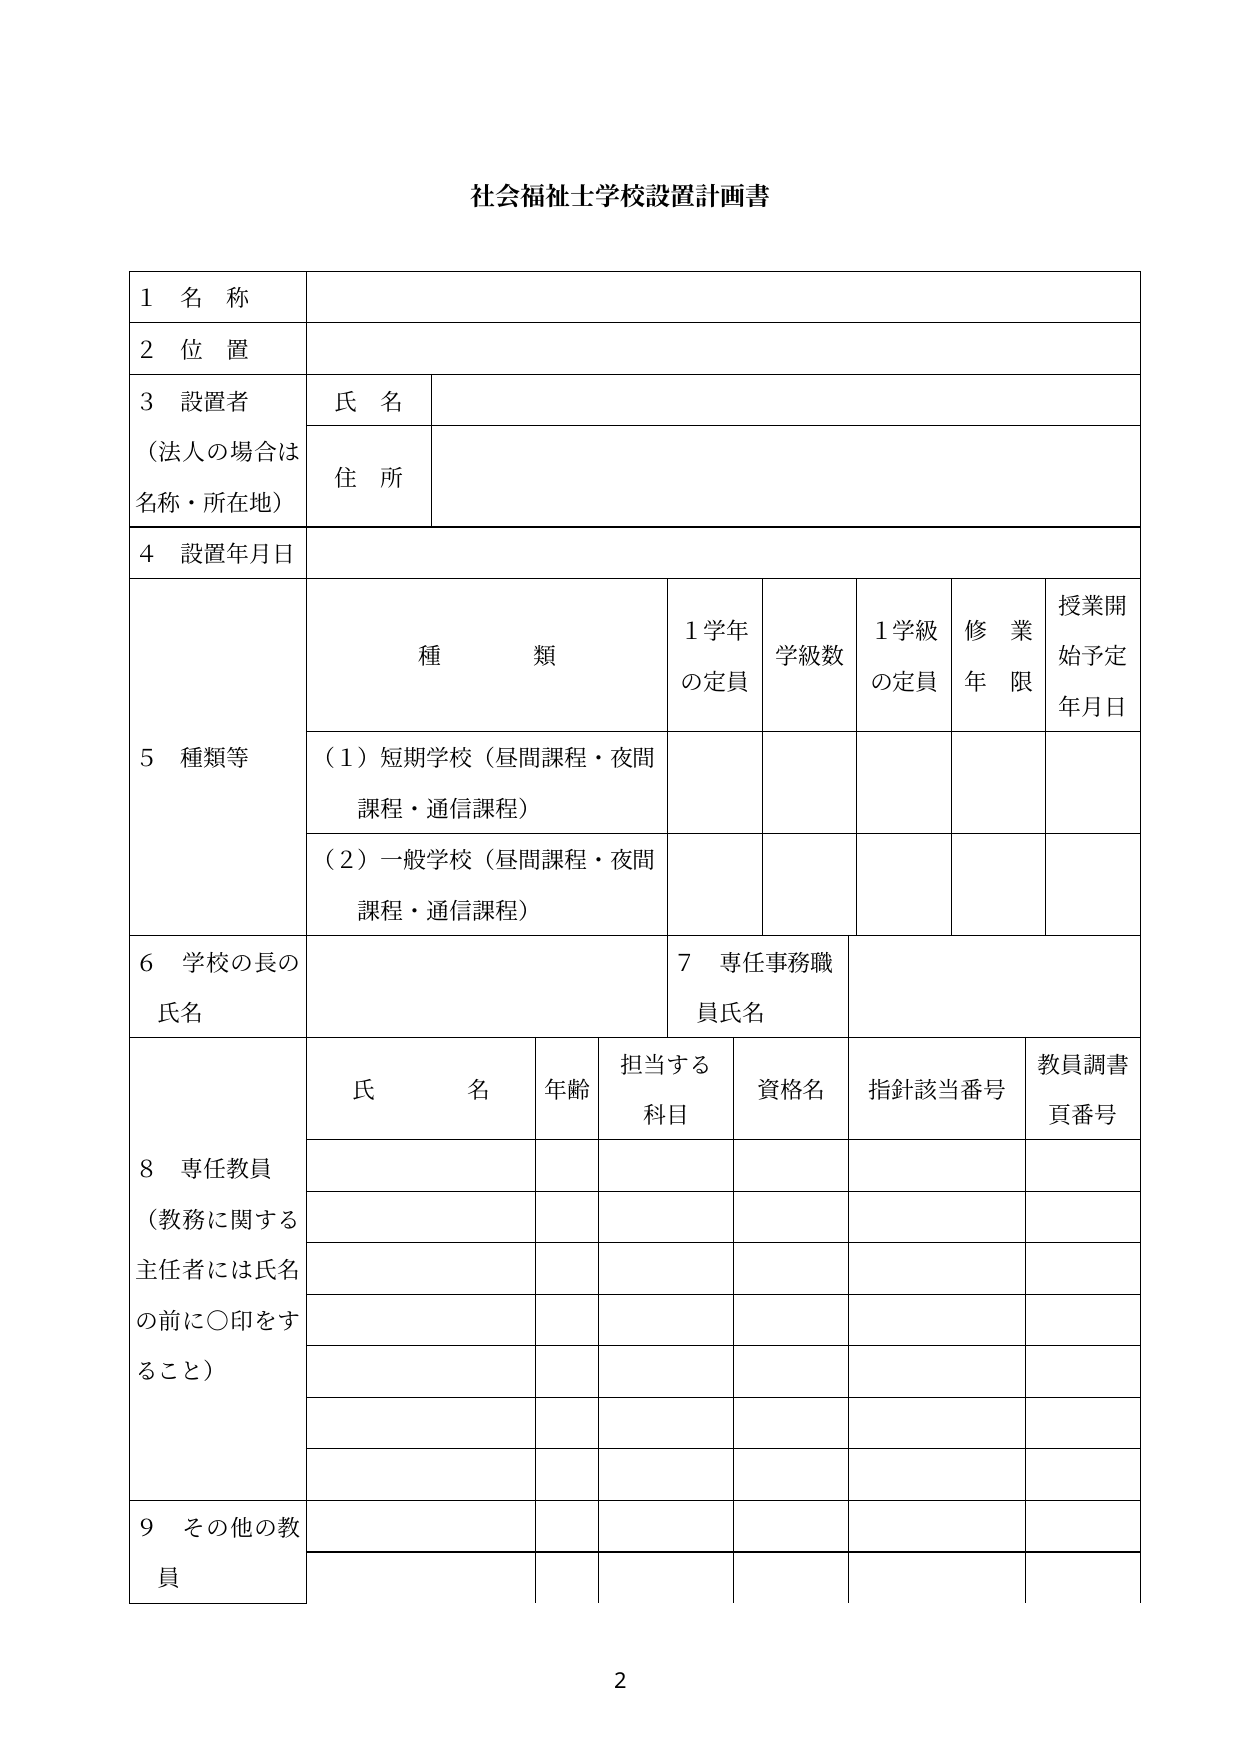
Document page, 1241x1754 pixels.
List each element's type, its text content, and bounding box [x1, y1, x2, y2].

table_cell 氏 名 [307, 375, 431, 425]
table_cell [307, 1553, 535, 1603]
table_cell ６ 学校の長の氏名 [130, 936, 306, 1037]
table_cell 種 類 [307, 579, 667, 731]
table_cell [1046, 732, 1140, 833]
table_cell [849, 1192, 1025, 1242]
table_cell [599, 1553, 733, 1603]
table_cell 担当する 科目 [599, 1038, 733, 1139]
table_cell [599, 1192, 733, 1242]
table_cell [432, 375, 1140, 425]
table_cell 学級数 [763, 579, 856, 731]
table_cell [849, 1398, 1025, 1448]
table_cell 授業開始予定年月日 [1046, 579, 1140, 731]
table_cell 住 所 [307, 426, 431, 526]
table_cell ５ 種類等 [130, 579, 306, 935]
table_cell [307, 1192, 535, 1242]
table_cell [599, 1398, 733, 1448]
table_cell 資格名 [734, 1038, 848, 1139]
table_cell [599, 1346, 733, 1397]
table_cell [849, 1501, 1025, 1551]
table_cell [734, 1449, 848, 1500]
table_cell [307, 323, 1140, 374]
table_cell [307, 1346, 535, 1397]
table_cell [307, 1449, 535, 1500]
table_cell [1026, 1243, 1140, 1294]
table_cell [849, 1346, 1025, 1397]
table_header [307, 272, 1140, 322]
table_cell [599, 1501, 733, 1551]
table_cell ３ 設置者 （法人の場合は 名称・所在地） [130, 375, 306, 526]
table_cell [849, 1449, 1025, 1500]
table_cell [734, 1243, 848, 1294]
table_cell [1026, 1346, 1140, 1397]
table_cell [599, 1449, 733, 1500]
table_cell [734, 1192, 848, 1242]
table_cell １学年 の定員 [668, 579, 762, 731]
table_cell [599, 1140, 733, 1191]
table_cell [536, 1140, 598, 1191]
table_cell 指針該当番号 [849, 1038, 1025, 1139]
table_cell [734, 1346, 848, 1397]
table_cell [1026, 1449, 1140, 1500]
table_cell [599, 1295, 733, 1345]
table_cell [307, 1140, 535, 1191]
table_cell [536, 1553, 598, 1603]
table_cell ７ 専任事務職員氏名 [668, 936, 848, 1037]
table_cell [857, 732, 951, 833]
table_cell [849, 1140, 1025, 1191]
table_cell [857, 834, 951, 935]
table_cell [599, 1243, 733, 1294]
text 社会福祉士学校設置計画書 [118, 170, 1122, 220]
table_cell [307, 1398, 535, 1448]
table_cell [1026, 1140, 1140, 1191]
table_cell [536, 1346, 598, 1397]
table_cell [536, 1501, 598, 1551]
table_cell [536, 1192, 598, 1242]
table_cell [734, 1398, 848, 1448]
table_cell [1046, 834, 1140, 935]
table_cell [734, 1553, 848, 1603]
table_cell [849, 1553, 1025, 1603]
table_cell [307, 1243, 535, 1294]
table_cell [952, 732, 1045, 833]
table_cell （２）一般学校（昼間課程・夜間課程・通信課程） [307, 834, 667, 935]
table_cell [849, 1243, 1025, 1294]
table_cell 年齢 [536, 1038, 598, 1139]
table_cell [734, 1501, 848, 1551]
table_cell [536, 1398, 598, 1448]
table_cell ９ その他の教員 [130, 1501, 306, 1603]
table_cell [432, 426, 1140, 526]
table_header １ 名 称 [130, 272, 306, 322]
table_cell [307, 936, 667, 1037]
table_cell [952, 834, 1045, 935]
table_cell [1026, 1192, 1140, 1242]
table_cell [1026, 1295, 1140, 1345]
table_cell 氏 名 [307, 1038, 535, 1139]
table_cell 教員調書 頁番号 [1026, 1038, 1140, 1139]
table_cell [763, 732, 856, 833]
table_cell [536, 1295, 598, 1345]
table_cell [536, 1243, 598, 1294]
table_cell ２ 位 置 [130, 323, 306, 374]
table_cell ４ 設置年月日 [130, 528, 306, 578]
table_cell [307, 1295, 535, 1345]
table_cell （１）短期学校（昼間課程・夜間課程・通信課程） [307, 732, 667, 833]
table_cell [734, 1295, 848, 1345]
table_cell [668, 732, 762, 833]
table_cell [307, 528, 1140, 578]
table_cell [849, 936, 1140, 1037]
table_cell １学級 の定員 [857, 579, 951, 731]
table_cell [668, 834, 762, 935]
table_cell [307, 1501, 535, 1551]
table_cell [1026, 1553, 1140, 1603]
table_cell 修 業 年 限 [952, 579, 1045, 731]
table_cell [1026, 1501, 1140, 1551]
table_cell [763, 834, 856, 935]
table_cell [1026, 1398, 1140, 1448]
table_cell [536, 1449, 598, 1500]
table_cell [849, 1295, 1025, 1345]
table_cell ８ 専任教員 （教務に関する主任者には氏名の前に○印をすること） [130, 1038, 306, 1500]
table_cell [734, 1140, 848, 1191]
